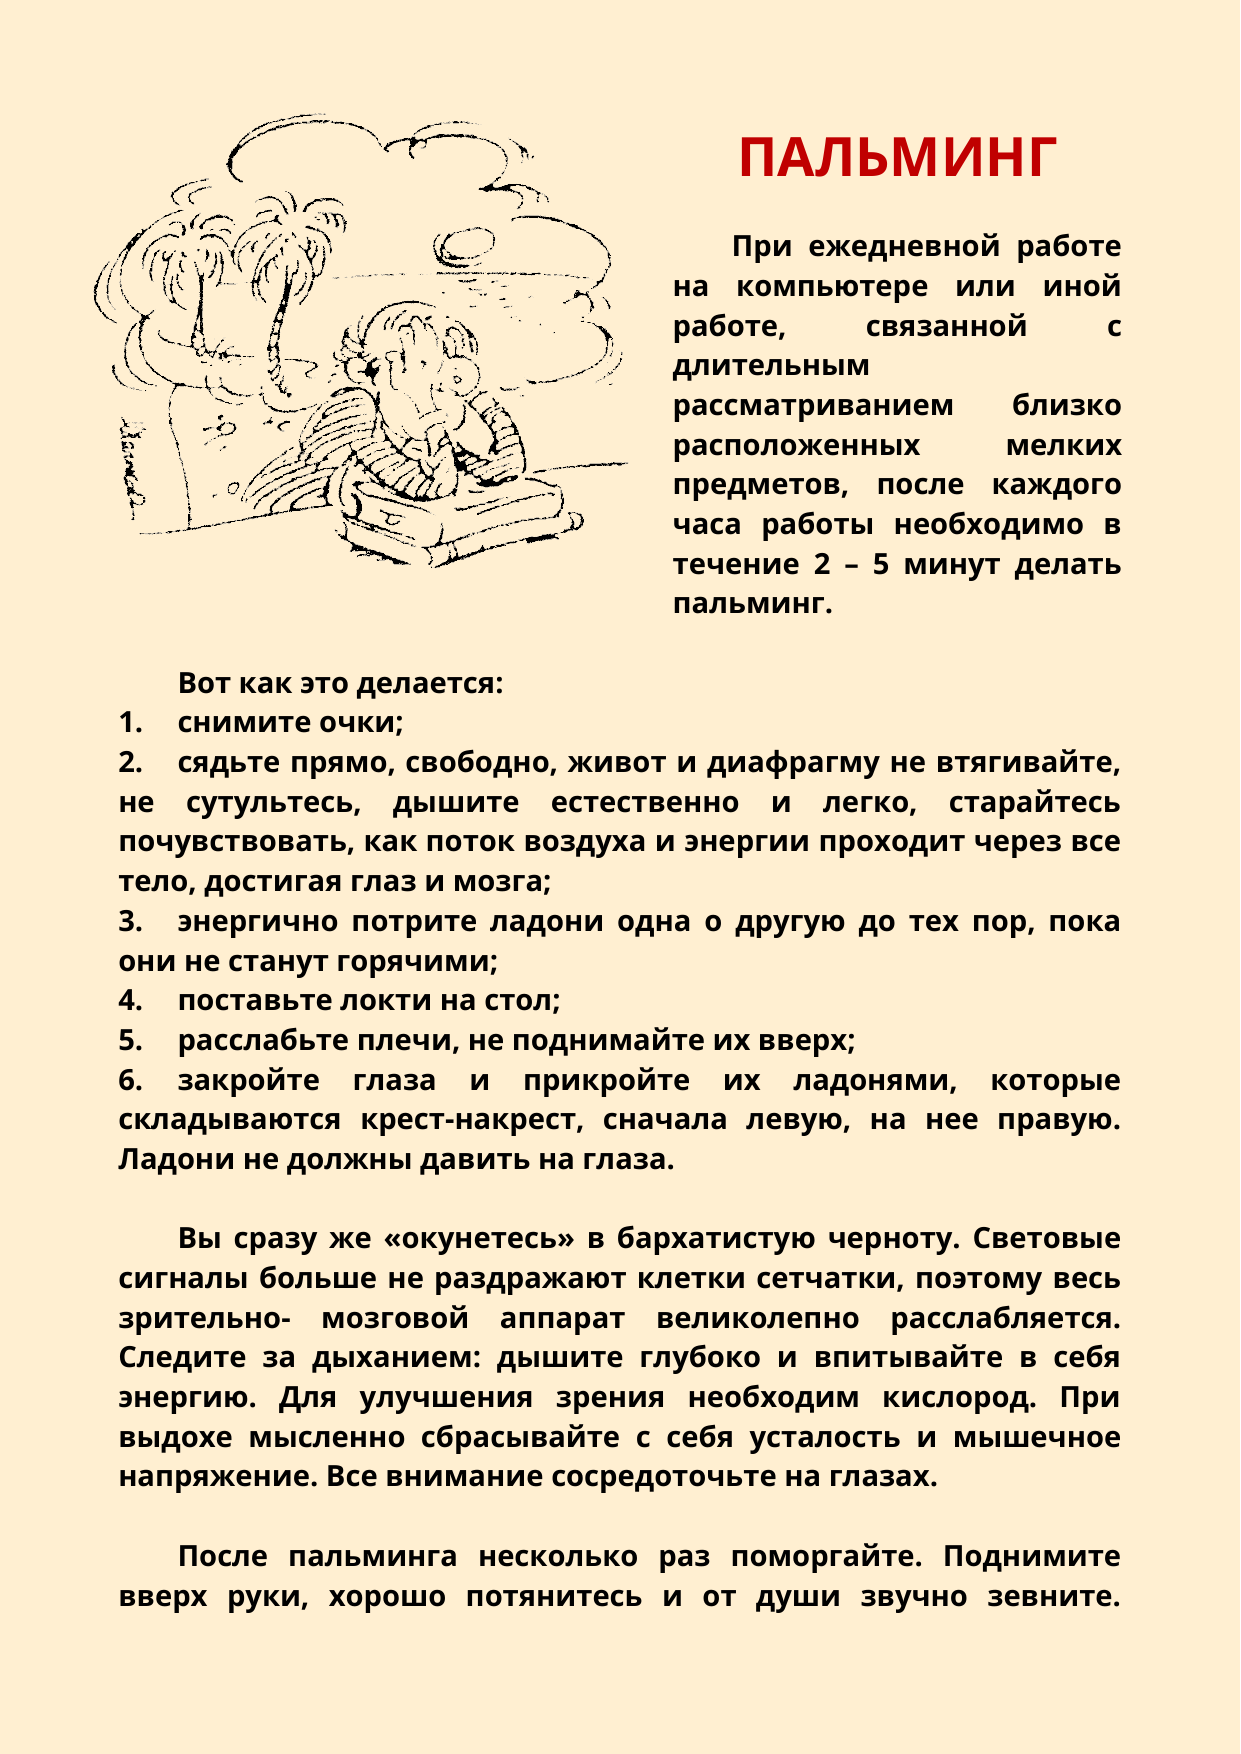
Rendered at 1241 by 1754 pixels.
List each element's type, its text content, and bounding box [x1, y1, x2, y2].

text ПАЛЬМИНГ [654, 118, 1122, 192]
list расслабьте плечи, не поднимайте их вверх; [118, 1019, 1122, 1059]
picture [62, 87, 654, 589]
list поставьте локти на стол; [118, 979, 1122, 1019]
list энергично потрите ладони одна о другую до тех пор, пока они не станут горячими; [118, 900, 1122, 979]
list закройте глаза и прикройте их ладонями, которые складываются крест-накрест, сначала левую, на нее правую. Ладони не должны давить на глаза. [118, 1059, 1122, 1178]
list сядьте прямо, свободно, живот и диафрагму не втягивайте, не сутультесь, дышите естественно и легко, старайтесь почувствовать, как поток воздуха и энергии проходит через все тело, достигая глаз и мозга; [118, 741, 1122, 900]
text Вот как это делается: [118, 662, 1122, 702]
text Вы сразу же «окунетесь» в бархатистую черноту. Световые сигналы больше не раздражают клетки сетчатки, поэтому весь зрительно- мозговой аппарат великолепно расслабляется. Следите за дыханием: дышите глубоко и впитывайте в себя энергию. Для улучшения зрения необходим кислород. При выдохе мысленно сбрасывайте с себя усталость и мышечное напряжение. Все внимание сосредоточьте на глазах. [118, 1218, 1122, 1495]
list снимите очки; [118, 702, 1122, 741]
text При ежедневной работе на компьютере или иной работе, связанной с длительным рассматриванием близко расположенных мелких предметов, после каждого часа работы необходимо в течение 2 – 5 минут делать пальминг. [118, 225, 1122, 622]
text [118, 1535, 1122, 1614]
